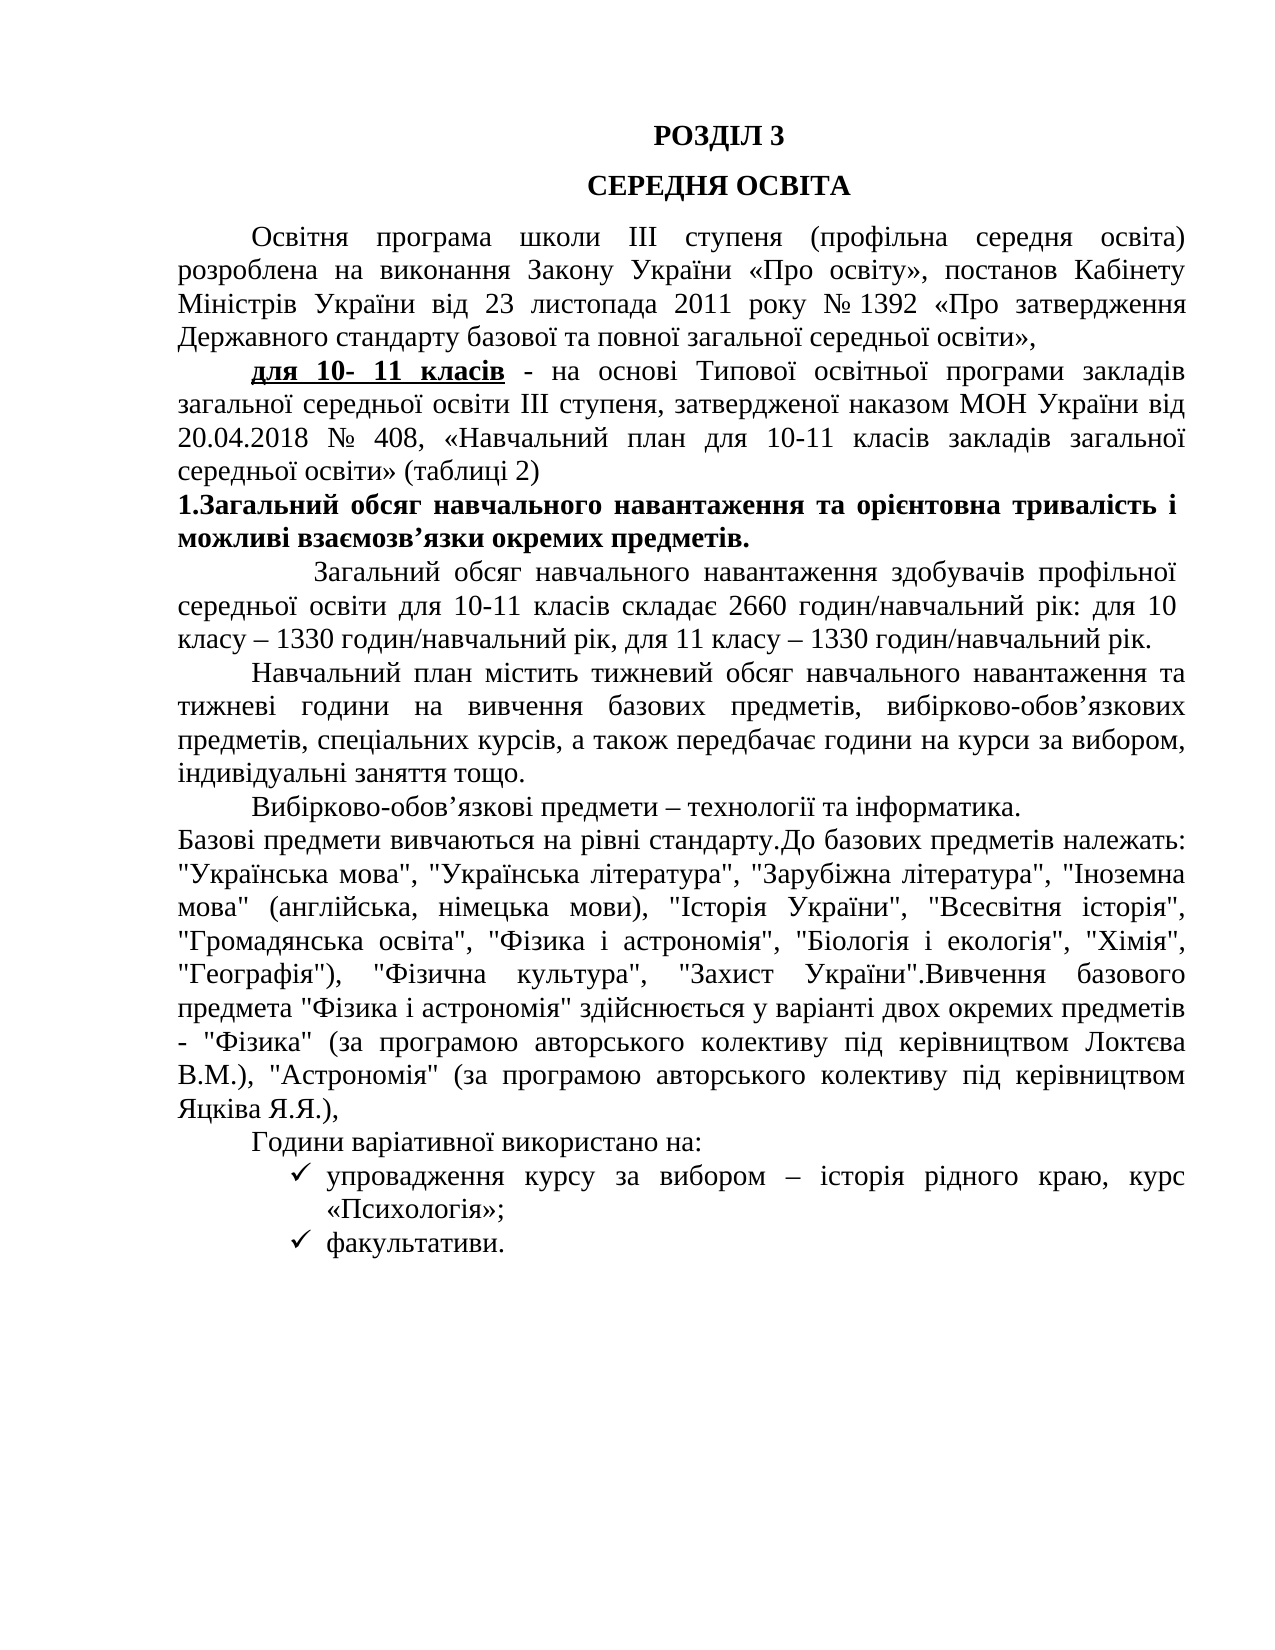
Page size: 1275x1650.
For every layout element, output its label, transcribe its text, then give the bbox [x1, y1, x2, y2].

text 1.Загальний обсяг навчального навантаження та орієнтовна тривалість і можливі взаємозв’язки окремих предметів. [177, 487, 1178, 554]
text СЕРЕДНЯ ОСВІТА [177, 168, 1186, 202]
text Години варіативної використано на: [177, 1124, 1186, 1158]
text РОЗДІЛ 3 [177, 118, 1186, 152]
text Вибірково-обов’язкові предмети – технології та інформатика. [177, 789, 1186, 822]
text Навчальний план містить тижневий обсяг навчального навантаження та тижневі години на вивчення базових предметів, вибірково-обов’язкових предметів, спеціальних курсів, а також передбачає години на курси за вибором, індивідуальні заняття тощо. [177, 655, 1186, 789]
text Базові предмети вивчаються на рівні стандарту.До базових предметів належать: "Українська мова", "Українська література", "Зарубіжна література", "Іноземна мова" (англійська, німецька мови), "Історія України", "Всесвітня історія", "Громадянська освіта", "Фізика і астрономія", "Біологія і екологія", "Хімія", "Географія"), "Фізична культура", "Захист України".Вивчення базового предмета "Фізика і астрономія" здійснюється у варіанті двох окремих предметів - "Фізика" (за програмою авторського колективу під керівництвом Локтєва В.М.), "Астрономія" (за програмою авторського колективу під керівництвом Яцківа Я.Я.), [177, 822, 1186, 1124]
text Освітня програма школи ІІІ ступеня (профільна середня освіта) розроблена на виконання Закону України «Про освіту», постанов Кабінету Міністрів України від 23 листопада 2011 року № 1392 «Про затвердження Державного стандарту базової та повної загальної середньої освіти», [177, 219, 1186, 353]
list факультативи. [288, 1225, 1186, 1259]
text для 10- 11 класів - на основі Типової освітньої програми закладів загальної середньої освіти ІІІ ступеня, затвердженої наказом МОН України від 20.04.2018 № 408, «Навчальний план для 10-11 класів закладів загальної середньої освіти» (таблиці 2) [177, 353, 1186, 487]
text Загальний обсяг навчального навантаження здобувачів профільної середньої освіти для 10-11 класів складає 2660 годин/навчальний рік: для 10 класу – 1330 годин/навчальний рік, для 11 класу – 1330 годин/навчальний рік. [177, 554, 1178, 655]
list упровадження курсу за вибором – історія рідного краю, курс «Психологія»; [288, 1158, 1186, 1225]
